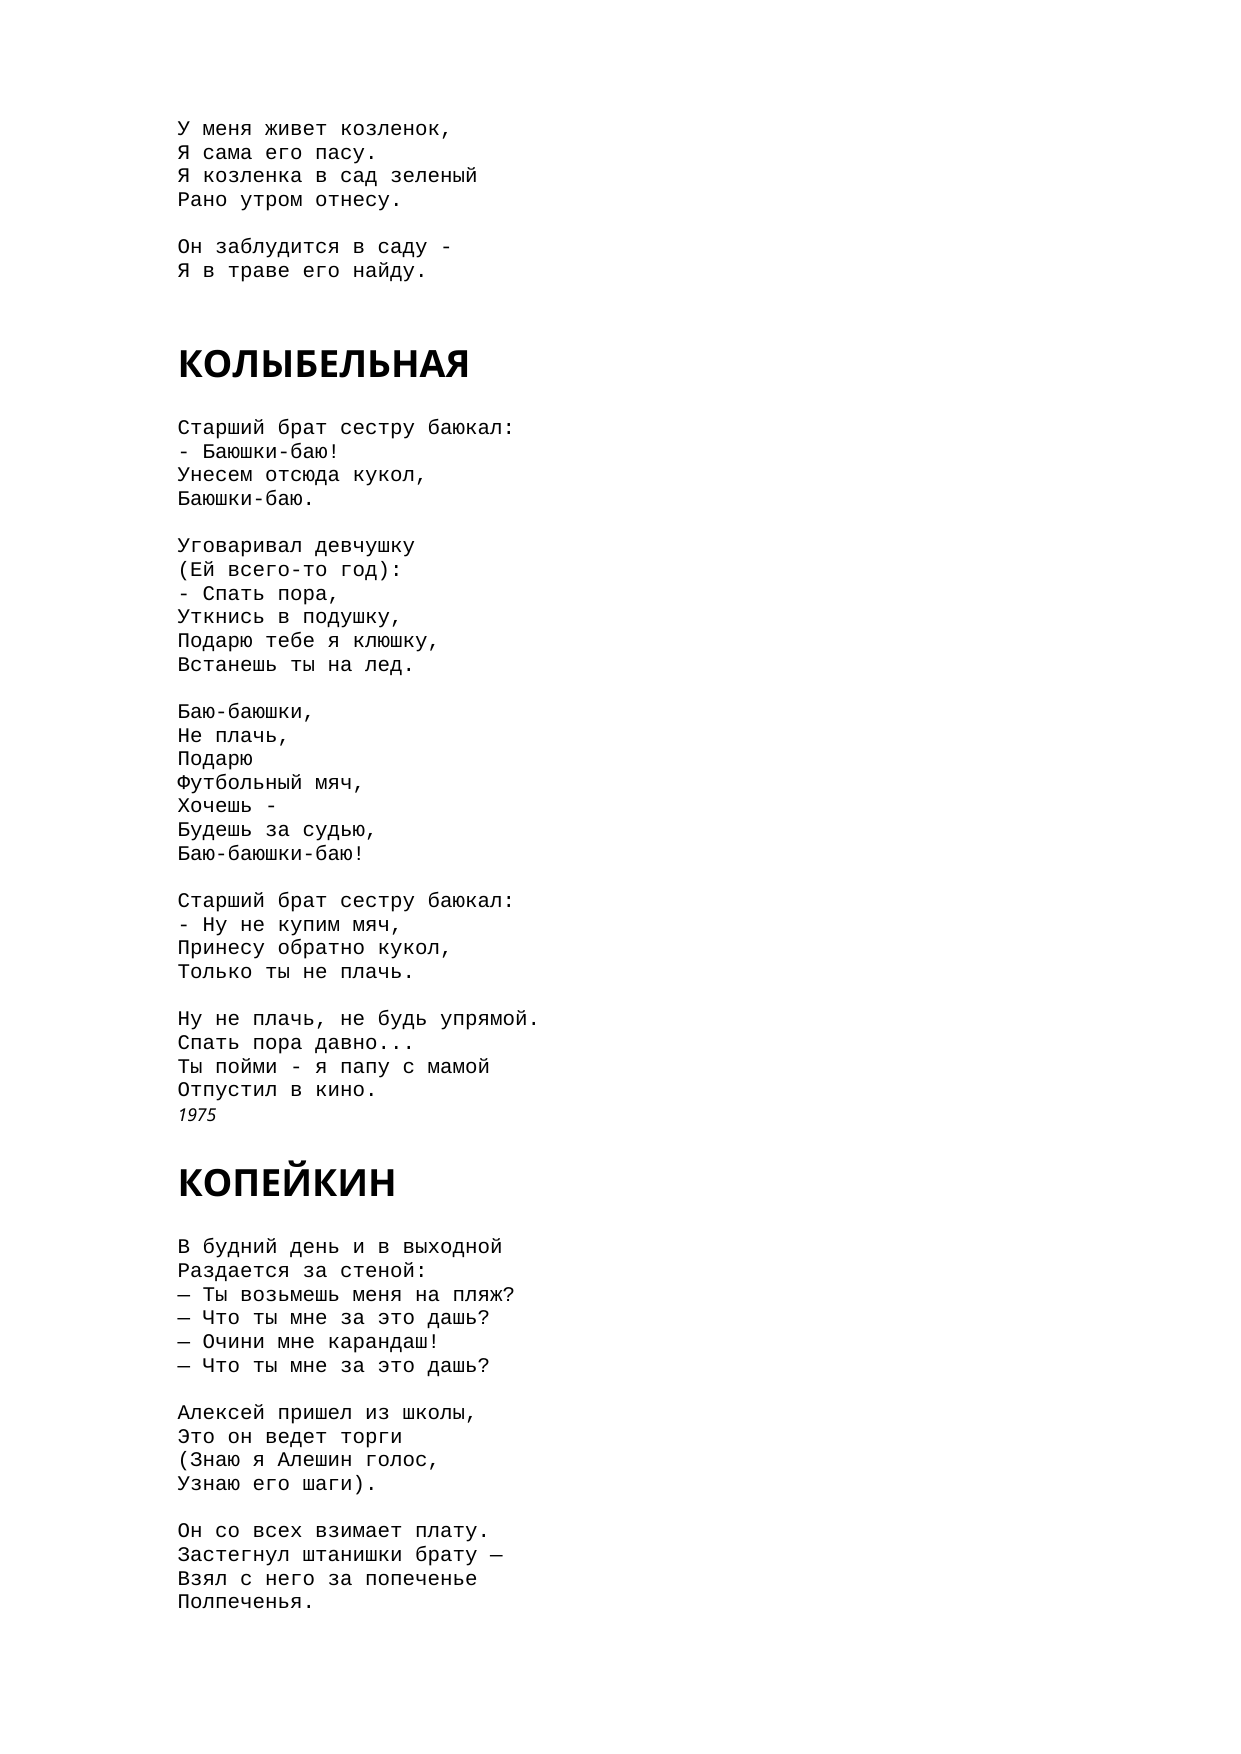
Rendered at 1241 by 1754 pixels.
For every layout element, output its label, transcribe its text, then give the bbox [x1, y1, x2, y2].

text Будешь за судью, [177, 819, 1152, 843]
text (Ей всего-то год): [177, 559, 1152, 583]
text Принесу обратно кукол, [177, 937, 1152, 961]
text Унесем отсюда кукол, [177, 464, 1152, 488]
text Подарю тебе я клюшку, [177, 630, 1152, 654]
text - Ну не купим мяч, [177, 914, 1152, 937]
text Он со всех взимает плату. [177, 1520, 1152, 1544]
text - Баюшки-баю! [177, 441, 1152, 464]
text Раздается за стеной: [177, 1260, 1152, 1284]
text Подарю [177, 748, 1152, 772]
text Ну не плачь, не будь упрямой. [177, 1008, 1152, 1032]
text В будний день и в выходной [177, 1236, 1152, 1260]
text Я сама его пасу. [177, 142, 1152, 165]
text - Спать пора, [177, 583, 1152, 606]
text Я в траве его найду. [177, 260, 1152, 284]
text КОПЕЙКИН [177, 1156, 1152, 1207]
text Уткнись в подушку, [177, 606, 1152, 630]
text Баю-баюшки, [177, 701, 1152, 724]
text Узнаю его шаги). [177, 1473, 1152, 1497]
text Рано утром отнесу. [177, 189, 1152, 213]
text Полпеченья. [177, 1591, 1152, 1615]
text Хочешь - [177, 796, 1152, 819]
text Не плачь, [177, 724, 1152, 748]
text Старший брат сестру баюкал: [177, 417, 1152, 441]
text — Очини мне карандаш! [177, 1331, 1152, 1355]
text Футбольный мяч, [177, 772, 1152, 796]
text Спать пора давно... [177, 1032, 1152, 1056]
text Взял с него за попеченье [177, 1567, 1152, 1591]
text Я козленка в сад зеленый [177, 165, 1152, 189]
text Он заблудится в саду - [177, 236, 1152, 260]
text У меня живет козленок, [177, 118, 1152, 142]
text Ты пойми - я папу с мамой [177, 1056, 1152, 1079]
text Баю-баюшки-баю! [177, 843, 1152, 866]
text — Ты возьмешь меня на пляж? [177, 1284, 1152, 1307]
text — Что ты мне за это дашь? [177, 1307, 1152, 1331]
text Уговаривал девчушку [177, 535, 1152, 559]
text Это он ведет торги [177, 1426, 1152, 1449]
text Отпустил в кино. [177, 1079, 1152, 1103]
text Только ты не плачь. [177, 961, 1152, 985]
text КОЛЫБЕЛЬНАЯ [177, 337, 1152, 388]
text Алексей пришел из школы, [177, 1402, 1152, 1426]
text Встанешь ты на лед. [177, 654, 1152, 677]
text 1975 [177, 1103, 1152, 1127]
text Застегнул штанишки брату — [177, 1544, 1152, 1567]
text Баюшки-баю. [177, 488, 1152, 512]
text (Знаю я Алешин голос, [177, 1449, 1152, 1473]
text Старший брат сестру баюкал: [177, 890, 1152, 914]
text — Что ты мне за это дашь? [177, 1355, 1152, 1378]
